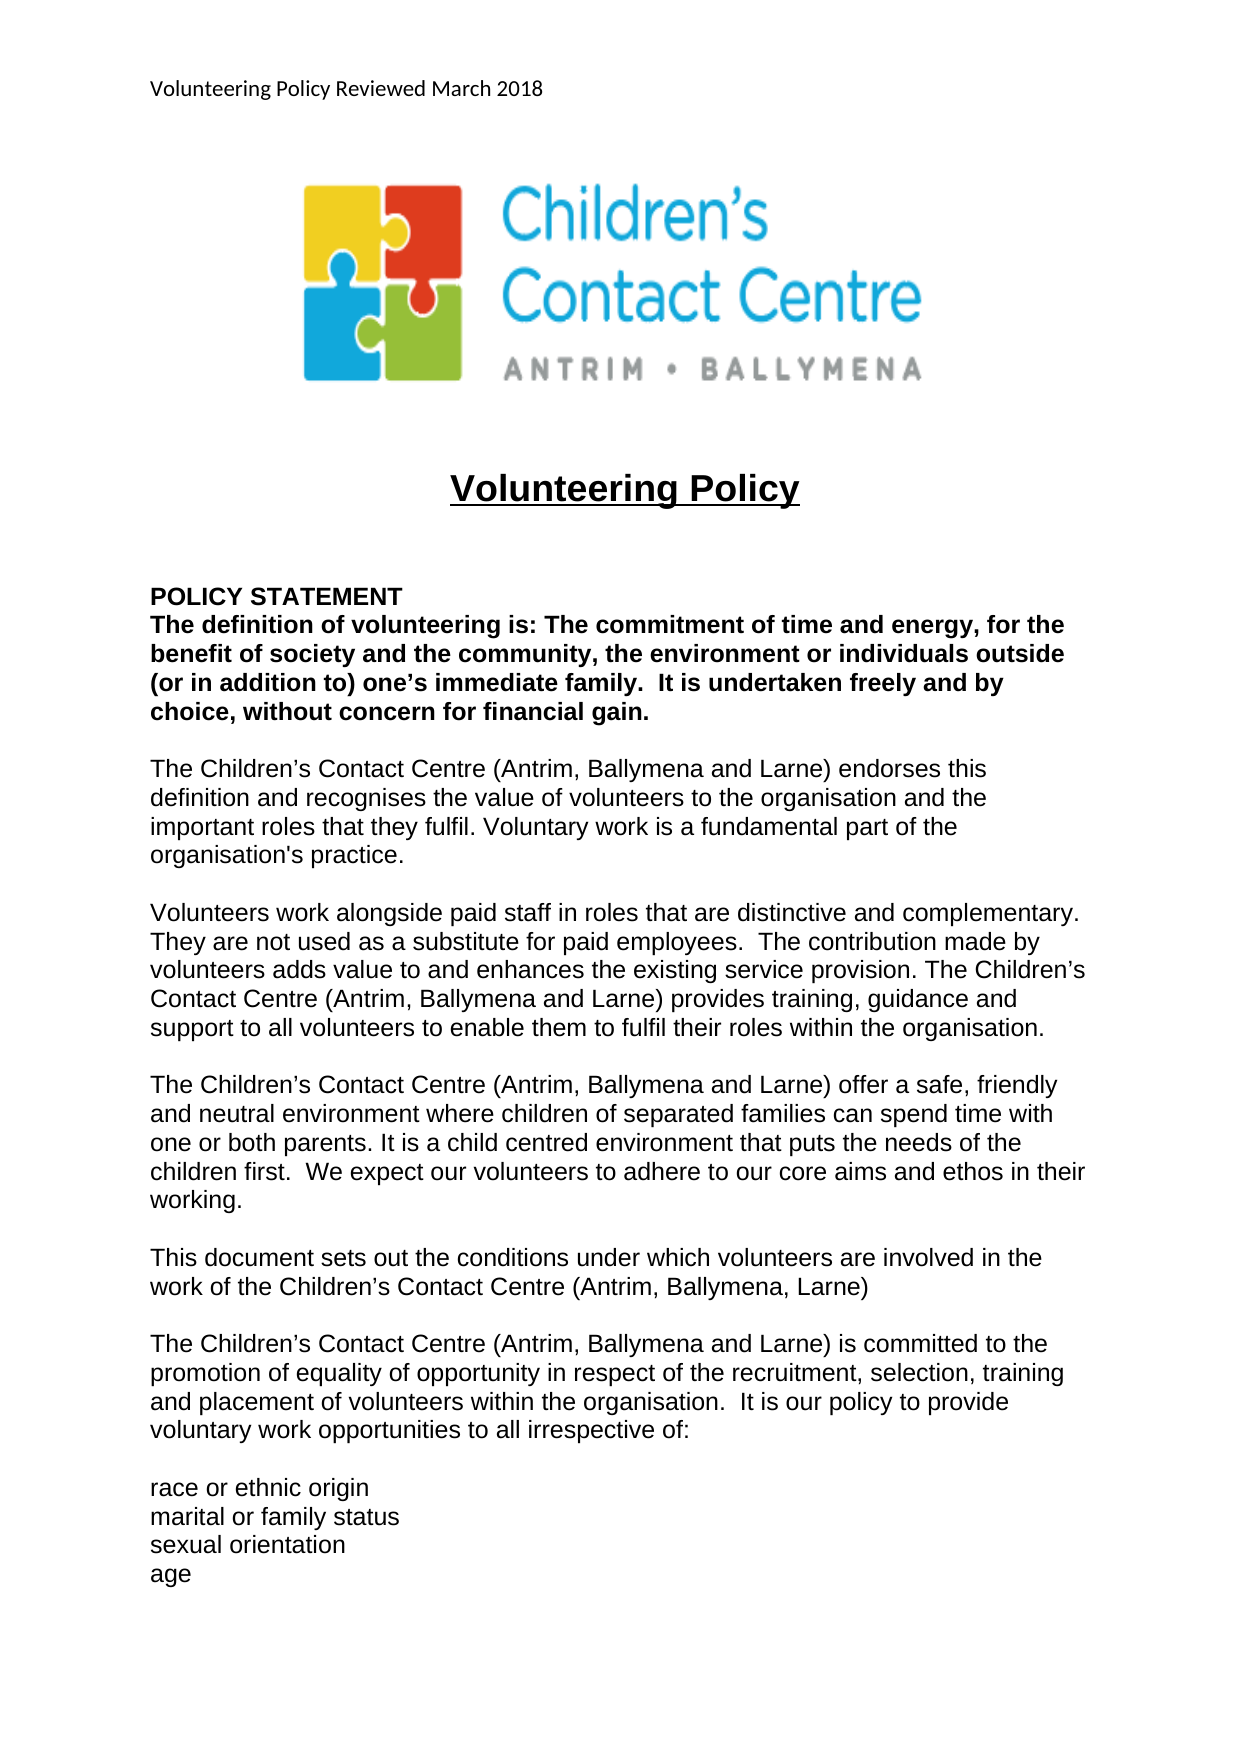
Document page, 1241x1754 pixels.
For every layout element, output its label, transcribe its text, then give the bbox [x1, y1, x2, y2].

text Volunteers work alongside paid staff in roles that are distinctive and complementary. They are not used as a substitute for paid employees. The contribution made by volunteers adds value to and enhances the existing service provision. The Children’s Contact Centre (Antrim, Ballymena and Larne) provides training, guidance and support to all volunteers to enable them to fulfil their roles within the organisation. [150, 898, 1090, 1041]
text age [150, 1559, 1090, 1588]
text race or ethnic origin [150, 1473, 1090, 1501]
text Volunteering Policy [450, 466, 1090, 509]
text The Children’s Contact Centre (Antrim, Ballymena and Larne) endorses this definition and recognises the value of volunteers to the organisation and the important roles that they fulfil. Voluntary work is a fundamental part of the organisation's practice. [150, 754, 1090, 869]
text The Children’s Contact Centre (Antrim, Ballymena and Larne) is committed to the promotion of equality of opportunity in respect of the recruitment, selection, training and placement of volunteers within the organisation. It is our policy to provide voluntary work opportunities to all irrespective of: [150, 1329, 1090, 1444]
text marital or family status [150, 1501, 1090, 1530]
picture [281, 150, 959, 436]
text The Children’s Contact Centre (Antrim, Ballymena and Larne) offer a safe, friendly and neutral environment where children of separated families can spend time with one or both parents. It is a child centred environment that puts the needs of the children first. We expect our volunteers to adhere to our core aims and ethos in their working. [150, 1070, 1090, 1214]
text The definition of volunteering is: The commitment of time and energy, for the benefit of society and the community, the environment or individuals outside (or in addition to) one’s immediate family. It is undertaken freely and by choice, without concern for financial gain. [150, 610, 1090, 725]
text POLICY STATEMENT [150, 581, 1090, 610]
text This document sets out the conditions under which volunteers are involved in the work of the Children’s Contact Centre (Antrim, Ballymena, Larne) [150, 1243, 1090, 1300]
text sexual orientation [150, 1530, 1090, 1559]
